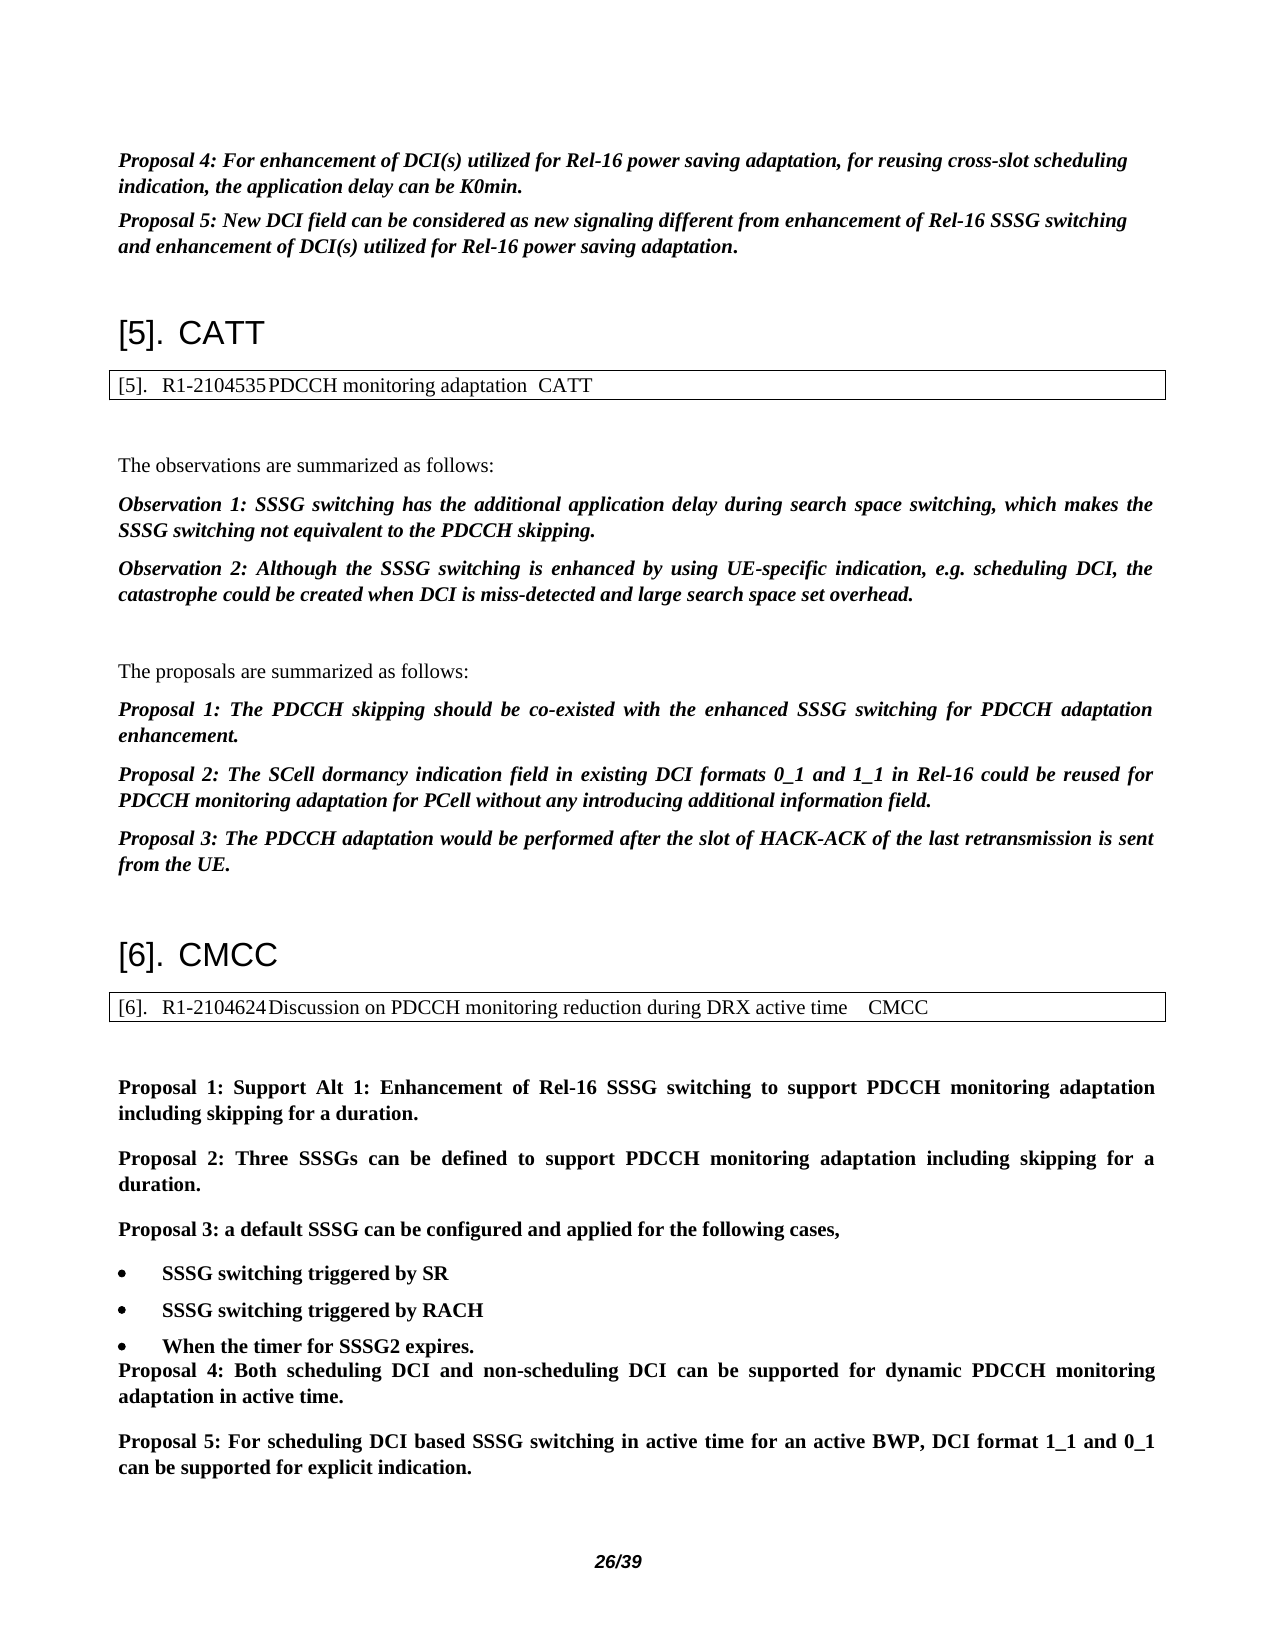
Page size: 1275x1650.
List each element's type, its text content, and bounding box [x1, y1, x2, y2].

text Proposal 2: Three SSSGs can be defined to support PDCCH monitoring adaptation including skipping for a duration. [118, 1146, 1157, 1196]
text Observation 1: SSSG switching has the additional application delay during search space switching, which makes the SSSG switching not equivalent to the PDCCH skipping. [118, 492, 1157, 542]
text Proposal 4: Both scheduling DCI and non-scheduling DCI can be supported for dynamic PDCCH monitoring adaptation in active time. [118, 1358, 1157, 1408]
list SSSG switching triggered by RACH [118, 1298, 1157, 1322]
list SSSG switching triggered by SR [118, 1261, 1157, 1285]
text Proposal 3: a default SSSG can be configured and applied for the following cases, [118, 1217, 1157, 1241]
text Proposal 1: Support Alt 1: Enhancement of Rel-16 SSSG switching to support PDCCH monitoring adaptation including skipping for a duration. [118, 1075, 1157, 1125]
text Proposal 3: The PDCCH adaptation would be performed after the slot of HACK-ACK of the last retransmission is sent from the UE. [118, 826, 1157, 876]
text Proposal 5: For scheduling DCI based SSSG switching in active time for an active BWP, DCI format 1_1 and 0_1 can be supported for explicit indication. [118, 1429, 1157, 1479]
text Proposal 4: For enhancement of DCI(s) utilized for Rel-16 power saving adaptation, for reusing cross-slot scheduling indication, the application delay can be K0min. [118, 148, 1157, 198]
subtitle CATT [118, 313, 1157, 351]
text The observations are summarized as follows: [118, 453, 1157, 477]
text Observation 2: Although the SSSG switching is enhanced by using UE-specific indication, e.g. scheduling DCI, the catastrophe could be created when DCI is miss-detected and large search space set overhead. [118, 556, 1157, 606]
text Proposal 5: New DCI field can be considered as new signaling different from enhancement of Rel-16 SSSG switching and enhancement of DCI(s) utilized for Rel-16 power saving adaptation. [118, 208, 1157, 258]
text Proposal 2: The SCell dormancy indication field in existing DCI formats 0_1 and 1_1 in Rel-16 could be reused for PDCCH monitoring adaptation for PCell without any introducing additional information field. [118, 762, 1157, 812]
list R1-2104624 Discussion on PDCCH monitoring reduction during DRX active time CMCC [110, 993, 1165, 1021]
text Proposal 1: The PDCCH skipping should be co-existed with the enhanced SSSG switching for PDCCH adaptation enhancement. [118, 697, 1157, 747]
list When the timer for SSSG2 expires. [118, 1334, 1157, 1358]
subtitle CMCC [118, 935, 1157, 973]
list R1-2104535 PDCCH monitoring adaptation CATT [110, 371, 1165, 399]
text The proposals are summarized as follows: [118, 659, 1157, 683]
